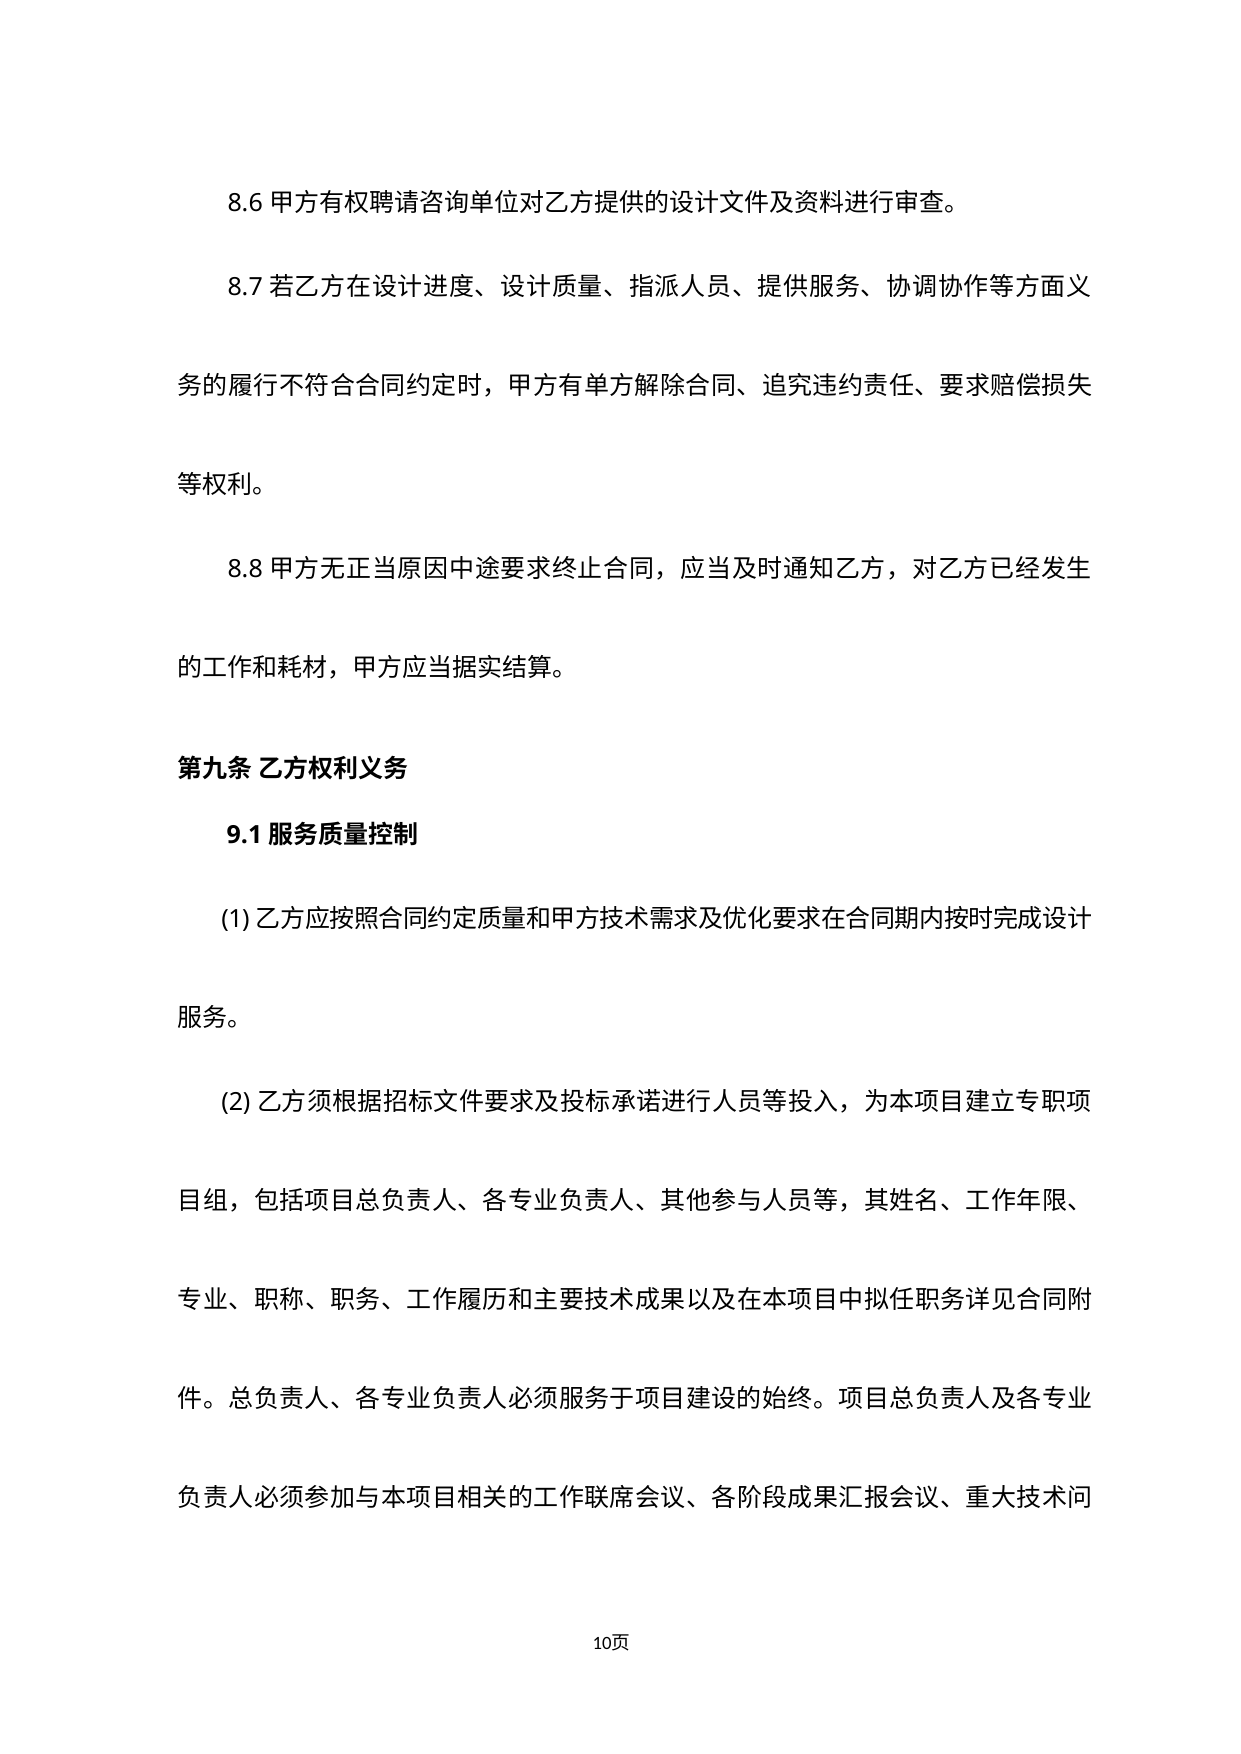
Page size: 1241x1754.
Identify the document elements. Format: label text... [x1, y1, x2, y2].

list 若乙方在设计进度、设计质量、指派人员、提供服务、协调协作等方面义务的履行不符合合同约定时，甲方有单方解除合同、追究违约责任、要求赔偿损失等权利。 [177, 251, 1092, 515]
list 甲方有权聘请咨询单位对乙方提供的设计文件及资料进行审查。 [177, 167, 1092, 233]
list 甲方无正当原因中途要求终止合同，应当及时通知乙方，对乙方已经发生的工作和耗材，甲方应当据实结算。 [177, 533, 1092, 699]
list 乙方应按照合同约定质量和甲方技术需求及优化要求在合同期内按时完成设计服务。 [178, 883, 1092, 1048]
text 9.1 服务质量控制 [177, 799, 1092, 865]
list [178, 1067, 1092, 1529]
list 乙方权利义务 [177, 733, 1092, 799]
